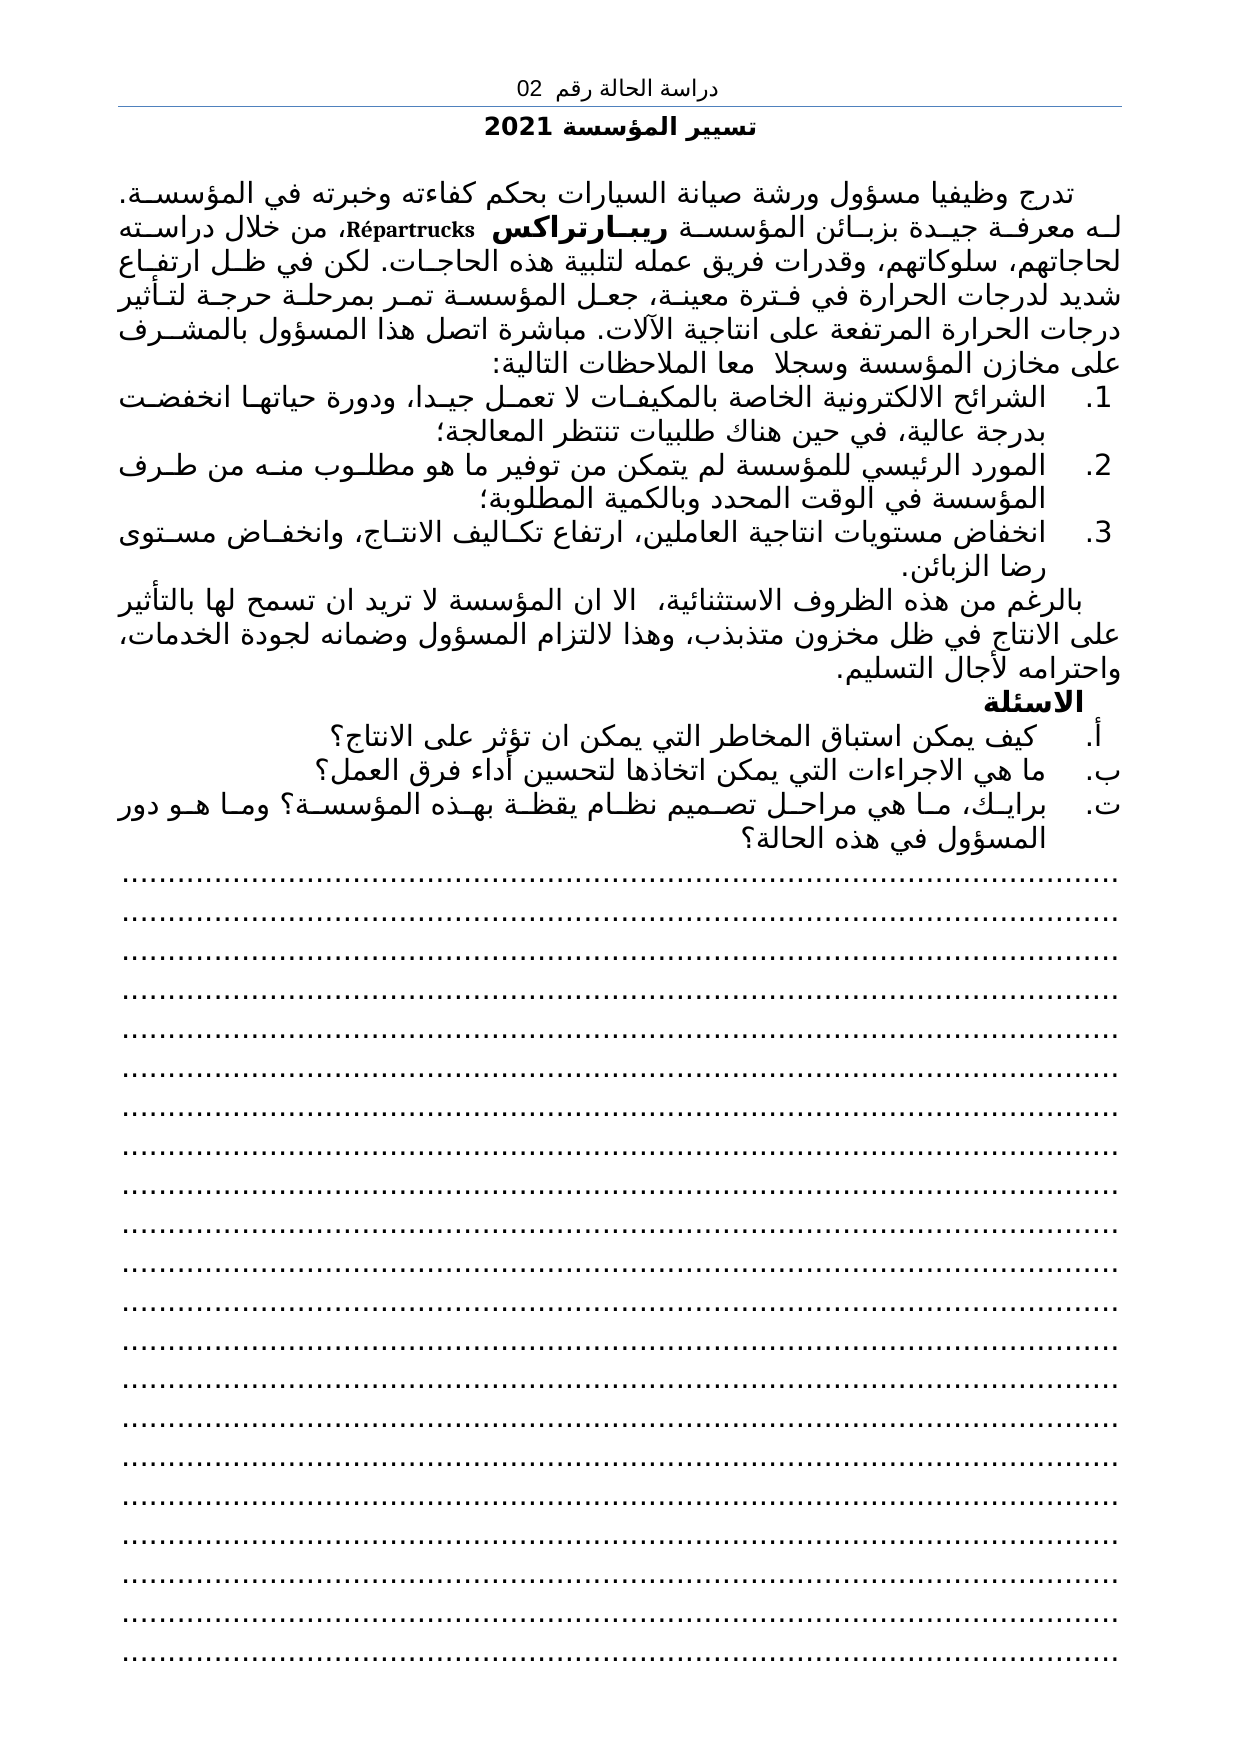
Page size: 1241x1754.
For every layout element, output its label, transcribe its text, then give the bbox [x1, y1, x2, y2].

list برايك، ما هي مراحل تصميم نظام يقظة بهذه المؤسسة؟ وما هو دور المسؤول في هذه الحالة؟ [118, 787, 1085, 855]
text بالرغم من هذه الظروف الاستثنائية، الا ان المؤسسة لا تريد ان تسمح لها بالتأثير على الانتاج في ظل مخزون متذبذب، وهذا لالتزام المسؤول وضمانه لجودة الخدمات، واحترامه لأجال التسليم. [118, 584, 1122, 686]
list ما هي الاجراءات التي يمكن اتخاذها لتحسين أداء فرق العمل؟ [118, 753, 1085, 787]
list الشرائح الالكترونية الخاصة بالمكيفات لا تعمل جيدا، ودورة حياتها انخفضت بدرجة عالية، في حين هناك طلبيات تنتظر المعالجة؛ [118, 380, 1085, 448]
text تدرج وظيفيا مسؤول ورشة صيانة السيارات بحكم كفاءته وخبرته في المؤسسة. له معرفة جيدة بزبائن المؤسسة ريبارتراكس Répartrucks، من خلال دراسته لحاجاتهم، سلوكاتهم، وقدرات فريق عمله لتلبية هذه الحاجات. لكن في ظل ارتفاع شديد لدرجات الحرارة في فترة معينة، جعل المؤسسة تمر بمرحلة حرجة لتأثير درجات الحرارة المرتفعة على انتاجية الآلات. مباشرة اتصل هذا المسؤول بالمشرف على مخازن المؤسسة وسجلا معا الملاحظات التالية: [118, 176, 1122, 380]
list انخفاض مستويات انتاجية العاملين، ارتفاع تكاليف الانتاج، وانخفاض مستوى رضا الزبائن. [118, 516, 1085, 584]
list كيف يمكن استباق المخاطر التي يمكن ان تؤثر على الانتاج؟ [118, 719, 1085, 753]
text الاسئلة [118, 686, 1122, 719]
list المورد الرئيسي للمؤسسة لم يتمكن من توفير ما هو مطلوب منه من طرف المؤسسة في الوقت المحدد وبالكمية المطلوبة؛ [118, 448, 1085, 516]
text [118, 855, 1122, 1668]
